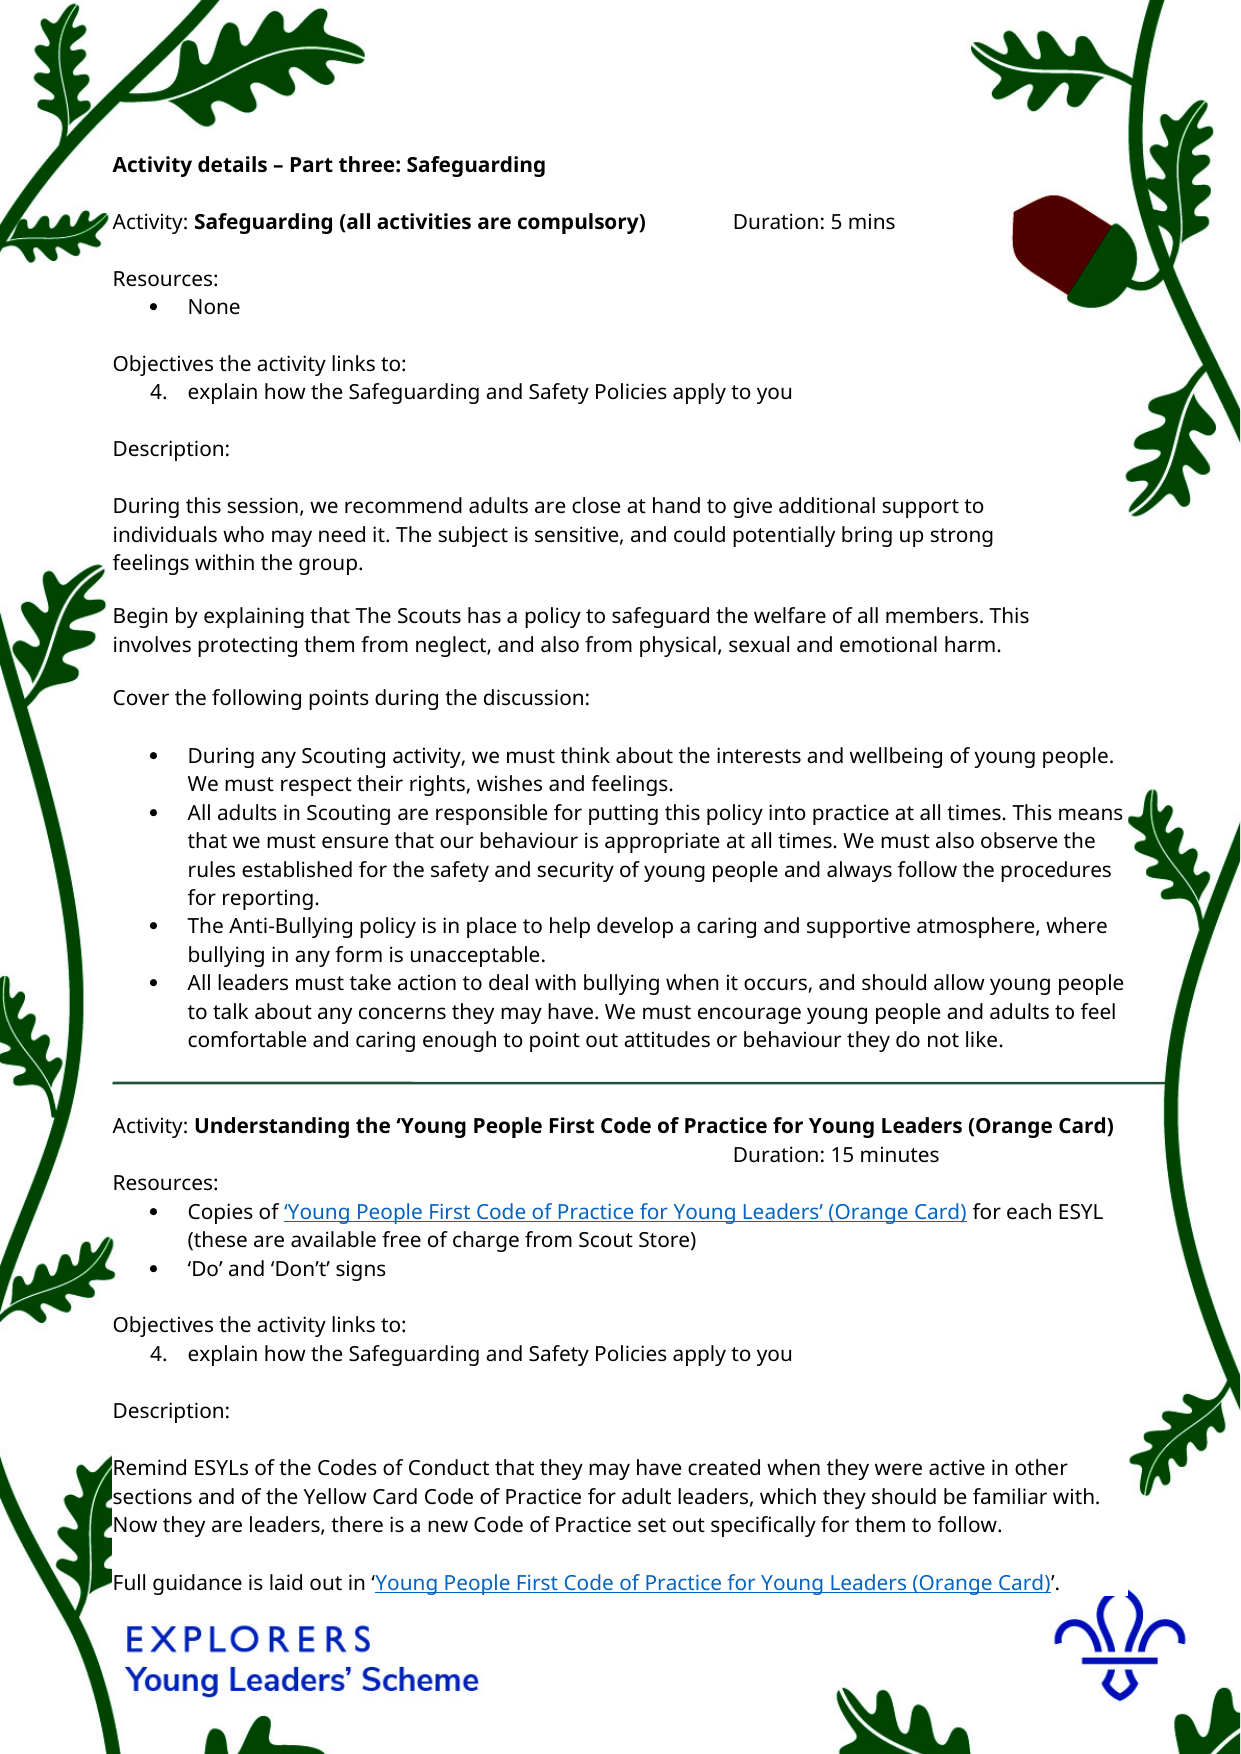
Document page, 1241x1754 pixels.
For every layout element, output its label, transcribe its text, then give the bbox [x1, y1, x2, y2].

list The Anti-Bullying policy is in place to help develop a caring and supportive atmosphere, where bullying in any form is unacceptable. [150, 912, 1128, 968]
text Remind ESYLs of the Codes of Conduct that they may have created when they were active in other sections and of the Yellow Card Code of Practice for adult leaders, which they should be familiar with. Now they are leaders, there is a new Code of Practice set out specifically for them to follow. [112, 1453, 1128, 1539]
list All leaders must take action to deal with bullying when it occurs, and should allow young people to talk about any concerns they may have. We must encourage young people and adults to feel comfortable and caring enough to point out attitudes or behaviour they do not like. [150, 968, 1128, 1054]
list None [150, 292, 1128, 321]
text Description: [112, 1396, 1128, 1424]
list Copies of ‘Young People First Code of Practice for Young Leaders’ (Orange Card) for each ESYL (these are available free of charge from Scout Store) [150, 1197, 1128, 1254]
list explain how the Safeguarding and Safety Policies apply to you [150, 1339, 1128, 1367]
text Objectives the activity links to: [112, 349, 1128, 377]
text Objectives the activity links to: [112, 1311, 1128, 1339]
list explain how the Safeguarding and Safety Policies apply to you [150, 377, 1128, 406]
list During any Scouting activity, we must think about the interests and wellbeing of young people. We must respect their rights, wishes and feelings. [150, 741, 1128, 798]
text Resources: [112, 264, 1128, 292]
text Activity: Safeguarding (all activities are compulsory) Duration: 5 mins [112, 207, 1128, 235]
text During this session, we recommend adults are close at hand to give additional support to individuals who may need it. The subject is sensitive, and could potentially bring up strong feelings within the group. [112, 491, 1128, 577]
list All adults in Scouting are responsible for putting this policy into practice at all times. This means that we must ensure that our behaviour is appropriate at all times. We must also observe the rules established for the safety and security of young people and always follow the procedures for reporting. [150, 798, 1128, 912]
text Full guidance is laid out in ‘Young People First Code of Practice for Young Leaders (Orange Card)’. [112, 1568, 1128, 1596]
text Activity: Understanding the ‘Young People First Code of Practice for Young Leaders (Orange Card) Duration: 15 minutes [112, 1111, 1128, 1168]
text Resources: [112, 1168, 1128, 1197]
text Cover the following points during the discussion: [112, 683, 1128, 712]
list ‘Do’ and ‘Don’t’ signs [150, 1254, 1128, 1282]
text Begin by explaining that The Scouts has a policy to safeguard the welfare of all members. This involves protecting them from neglect, and also from physical, sexual and emotional harm. [112, 602, 1128, 658]
picture [0, 0, 1241, 1754]
text Activity details – Part three: Safeguarding [112, 150, 1128, 178]
text Description: [112, 434, 1128, 463]
